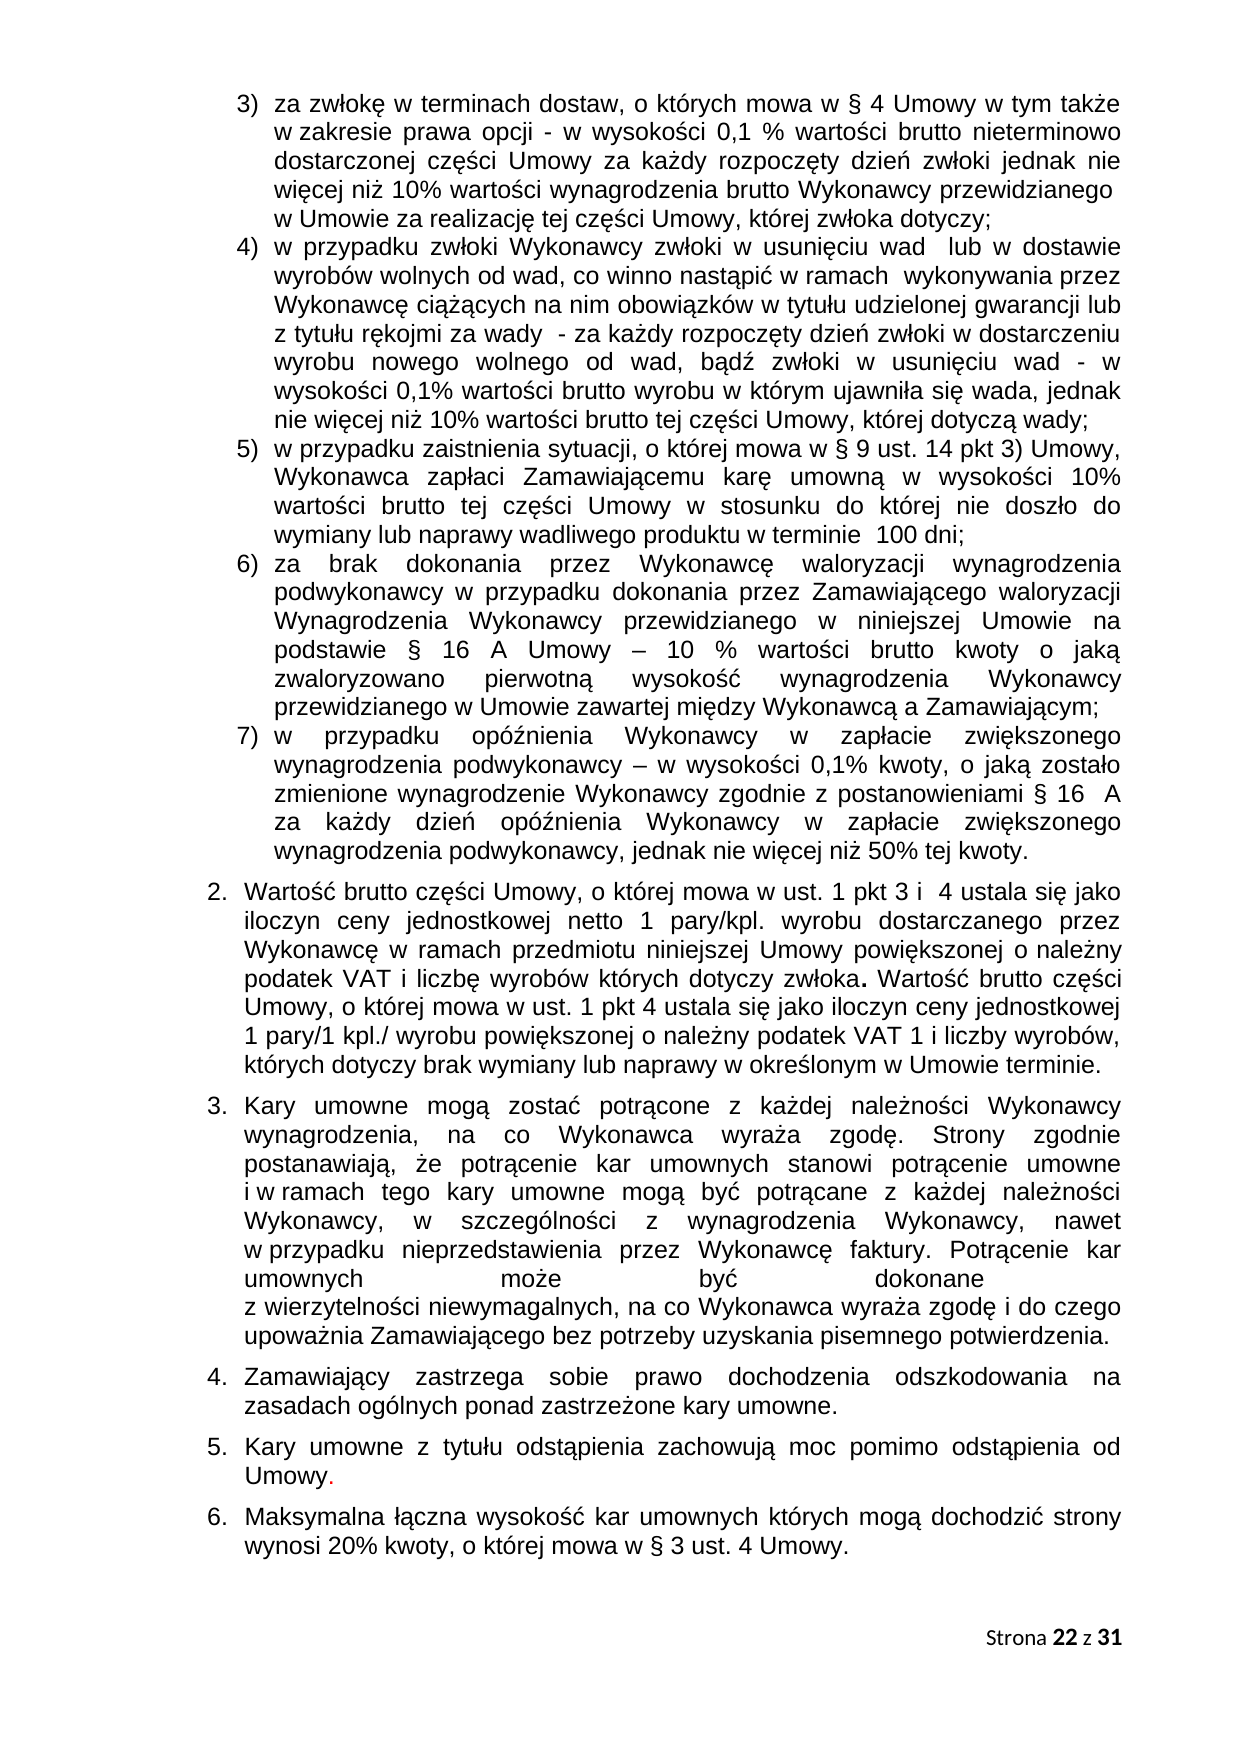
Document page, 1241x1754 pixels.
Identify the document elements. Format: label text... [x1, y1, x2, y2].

list w przypadku zwłoki Wykonawcy zwłoki w usunięciu wad lub w dostawie wyrobów wolnych od wad, co winno nastąpić w ramach wykonywania przez Wykonawcę ciążących na nim obowiązków w tytułu udzielonej gwarancji lub z tytułu rękojmi za wady - za każdy rozpoczęty dzień zwłoki w dostarczeniu wyrobu nowego wolnego od wad, bądź zwłoki w usunięciu wad - w wysokości 0,1% wartości brutto wyrobu w którym ujawniła się wada, jednak nie więcej niż 10% wartości brutto tej części Umowy, której dotyczą wady; [236, 232, 1122, 434]
list za brak dokonania przez Wykonawcę waloryzacji wynagrodzenia podwykonawcy w przypadku dokonania przez Zamawiającego waloryzacji Wynagrodzenia Wykonawcy przewidzianego w niniejszej Umowie na podstawie § 16 A Umowy – 10 % wartości brutto kwoty o jaką zwaloryzowano pierwotną wysokość wynagrodzenia Wykonawcy przewidzianego w Umowie zawartej między Wykonawcą a Zamawiającym; [236, 549, 1122, 721]
list w przypadku opóźnienia Wykonawcy w zapłacie zwiększonego wynagrodzenia podwykonawcy – w wysokości 0,1% kwoty, o jaką zostało zmienione wynagrodzenie Wykonawcy zgodnie z postanowieniami § 16 A za każdy dzień opóźnienia Wykonawcy w zapłacie zwiększonego wynagrodzenia podwykonawcy, jednak nie więcej niż 50% tej kwoty. [236, 721, 1122, 865]
list Maksymalna łączna wysokość kar umownych których mogą dochodzić strony wynosi 20% kwoty, o której mowa w § 3 ust. 4 Umowy. [207, 1502, 1122, 1560]
list w przypadku zaistnienia sytuacji, o której mowa w § 9 ust. 14 pkt 3) Umowy, Wykonawca zapłaci Zamawiającemu karę umowną w wysokości 10% wartości brutto tej części Umowy w stosunku do której nie doszło do wymiany lub naprawy wadliwego produktu w terminie 100 dni; [236, 434, 1122, 549]
list Zamawiający zastrzega sobie prawo dochodzenia odszkodowania na zasadach ogólnych ponad zastrzeżone kary umowne. [207, 1362, 1122, 1420]
list Wartość brutto części Umowy, o której mowa w ust. 1 pkt 3 i 4 ustala się jako iloczyn ceny jednostkowej netto 1 pary/kpl. wyrobu dostarczanego przez Wykonawcę w ramach przedmiotu niniejszej Umowy powiększonej o należny podatek VAT i liczbę wyrobów których dotyczy zwłoka. Wartość brutto części Umowy, o której mowa w ust. 1 pkt 4 ustala się jako iloczyn ceny jednostkowej 1 pary/1 kpl./ wyrobu powiększonej o należny podatek VAT 1 i liczby wyrobów, których dotyczy brak wymiany lub naprawy w określonym w Umowie terminie. [207, 877, 1122, 1079]
list Kary umowne z tytułu odstąpienia zachowują moc pomimo odstąpienia od Umowy. [207, 1432, 1122, 1490]
list Kary umowne mogą zostać potrącone z każdej należności Wykonawcy wynagrodzenia, na co Wykonawca wyraża zgodę. Strony zgodnie postanawiają, że potrącenie kar umownych stanowi potrącenie umowne i w ramach tego kary umowne mogą być potrącane z każdej należności Wykonawcy, w szczególności z wynagrodzenia Wykonawcy, nawet w przypadku nieprzedstawienia przez Wykonawcę faktury. Potrącenie kar umownych może być dokonane z wierzytelności niewymagalnych, na co Wykonawca wyraża zgodę i do czego upoważnia Zamawiającego bez potrzeby uzyskania pisemnego potwierdzenia. [207, 1091, 1122, 1350]
list za zwłokę w terminach dostaw, o których mowa w § 4 Umowy w tym także w zakresie prawa opcji - w wysokości 0,1 % wartości brutto nieterminowo dostarczonej części Umowy za każdy rozpoczęty dzień zwłoki jednak nie więcej niż 10% wartości wynagrodzenia brutto Wykonawcy przewidzianego w Umowie za realizację tej części Umowy, której zwłoka dotyczy; [236, 89, 1122, 232]
